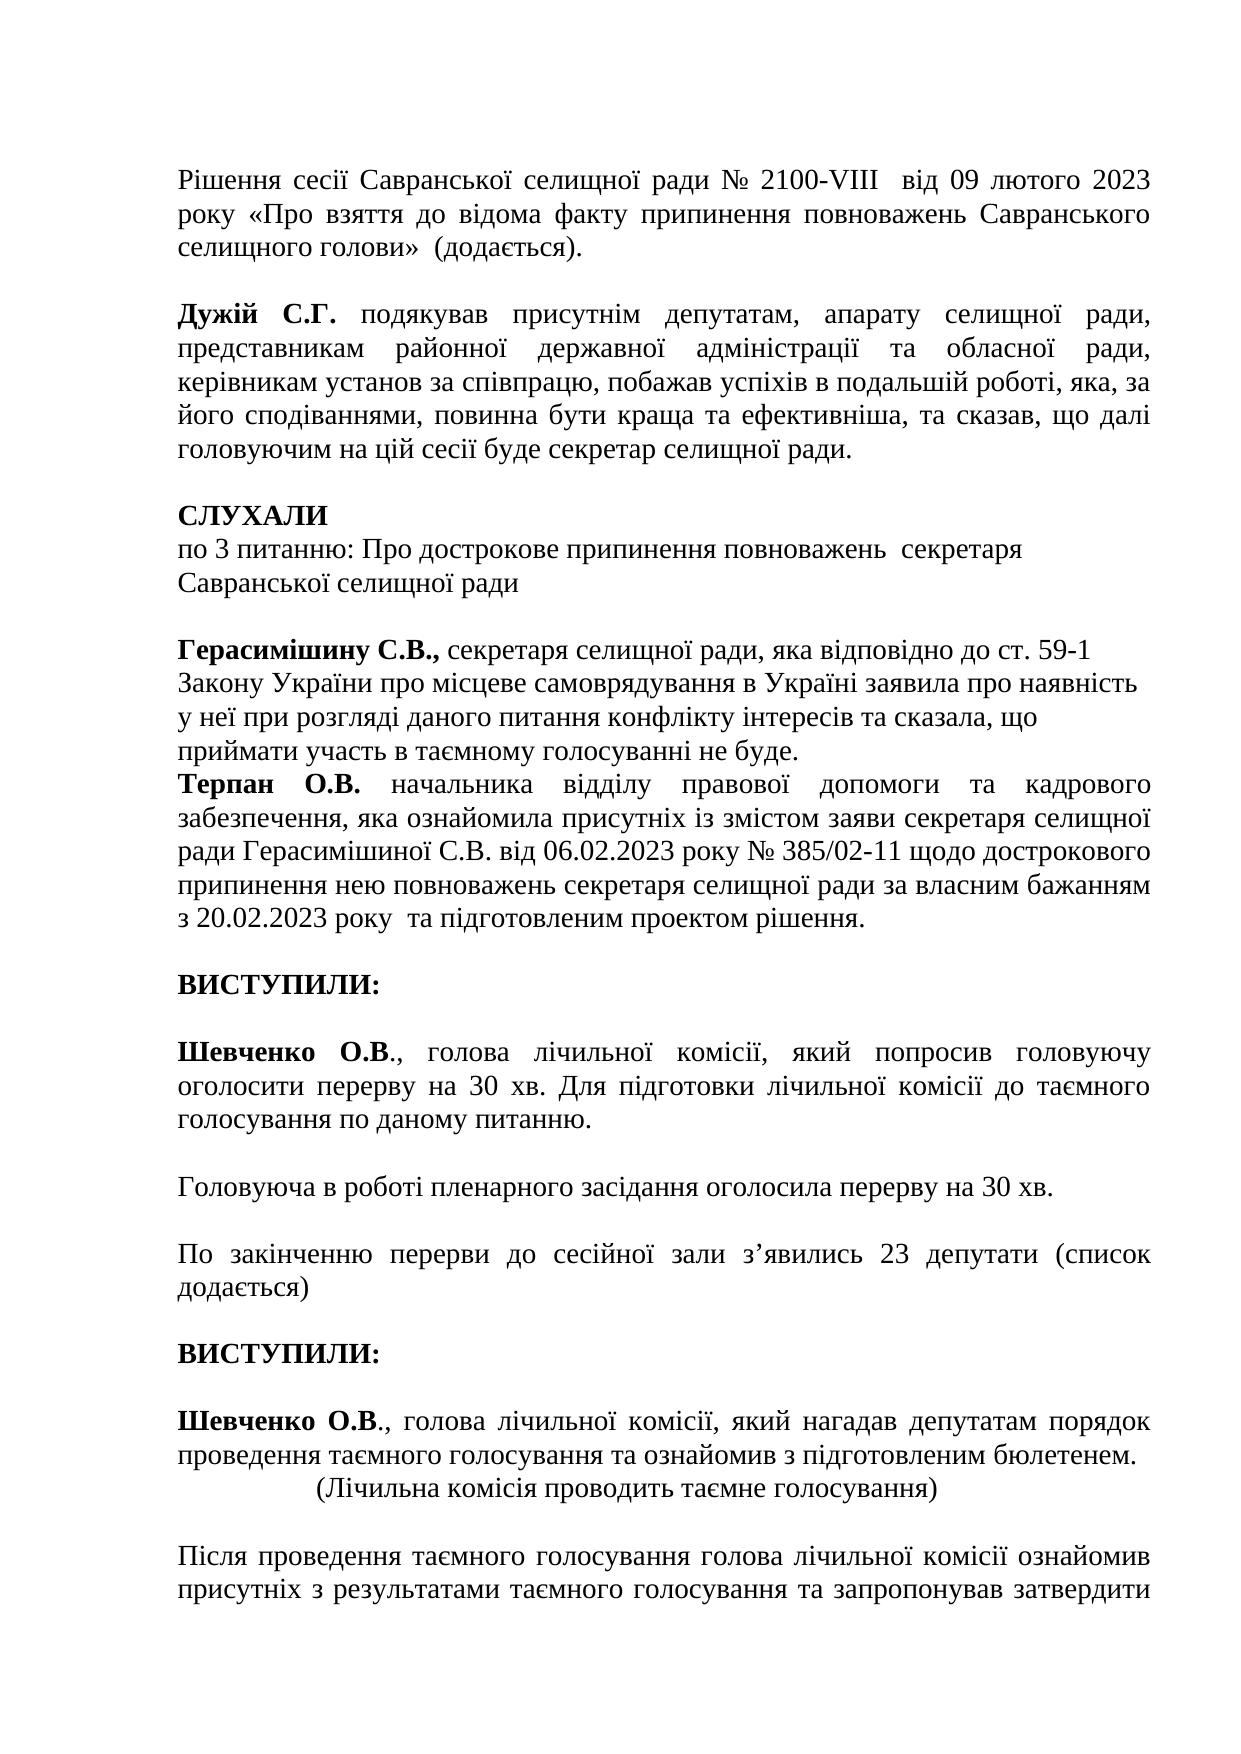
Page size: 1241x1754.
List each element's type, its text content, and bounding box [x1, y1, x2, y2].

text Терпан О.В. начальника відділу правової допомоги та кадрового забезпечення, яка ознайомила присутніх із змістом заяви секретаря селищної ради Герасимішиної С.В. від 06.02.2023 року № 385/02-11 щодо дострокового припинення нею повноважень секретаря селищної ради за власним бажанням з 20.02.2023 року та підготовленим проектом рішення. [177, 766, 1152, 934]
text Герасимішину С.В., секретаря селищної ради, яка відповідно до ст. 59-1 Закону України про місцеве самоврядування в Україні заявила про наявність у неї при розгляді даного питання конфлікту інтересів та сказала, що приймати участь в таємному голосуванні не буде. [177, 632, 1152, 766]
text По закінченню перерви до сесійної зали з’явились 23 депутати (список додається) [177, 1236, 1152, 1303]
text СЛУХАЛИ [177, 498, 1152, 531]
text Рішення сесії Савранської селищної ради № 2100-VIII від 09 лютого 2023 року «Про взяття до відома факту припинення повноважень Савранського селищного голови» (додається). [177, 162, 1152, 263]
text ВИСТУПИЛИ: [177, 1336, 1152, 1370]
text Дужій С.Г. подякував присутнім депутатам, апарату селищної ради, представникам районної державної адміністрації та обласної ради, керівникам установ за співпрацю, побажав успіхів в подальшій роботі, яка, за його сподіваннями, повинна бути краща та ефективніша, та сказав, що далі головуючим на цій сесії буде секретар селищної ради. [177, 297, 1152, 464]
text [177, 1538, 1152, 1605]
text по 3 питанню: Про дострокове припинення повноважень секретаря Савранської селищної ради [177, 531, 1152, 598]
text ВИСТУПИЛИ: [177, 967, 1152, 1001]
text Шевченко О.В., голова лічильної комісії, який попросив головуючу оголосити перерву на 30 хв. Для підготовки лічильної комісії до таємного голосування по даному питанню. [177, 1034, 1152, 1135]
text (Лічильна комісія проводить таємне голосування) [177, 1471, 1152, 1504]
text Шевченко О.В., голова лічильної комісії, який нагадав депутатам порядок проведення таємного голосування та ознайомив з підготовленим бюлетенем. [177, 1403, 1152, 1471]
text Головуюча в роботі пленарного засідання оголосила перерву на 30 хв. [177, 1169, 1152, 1202]
